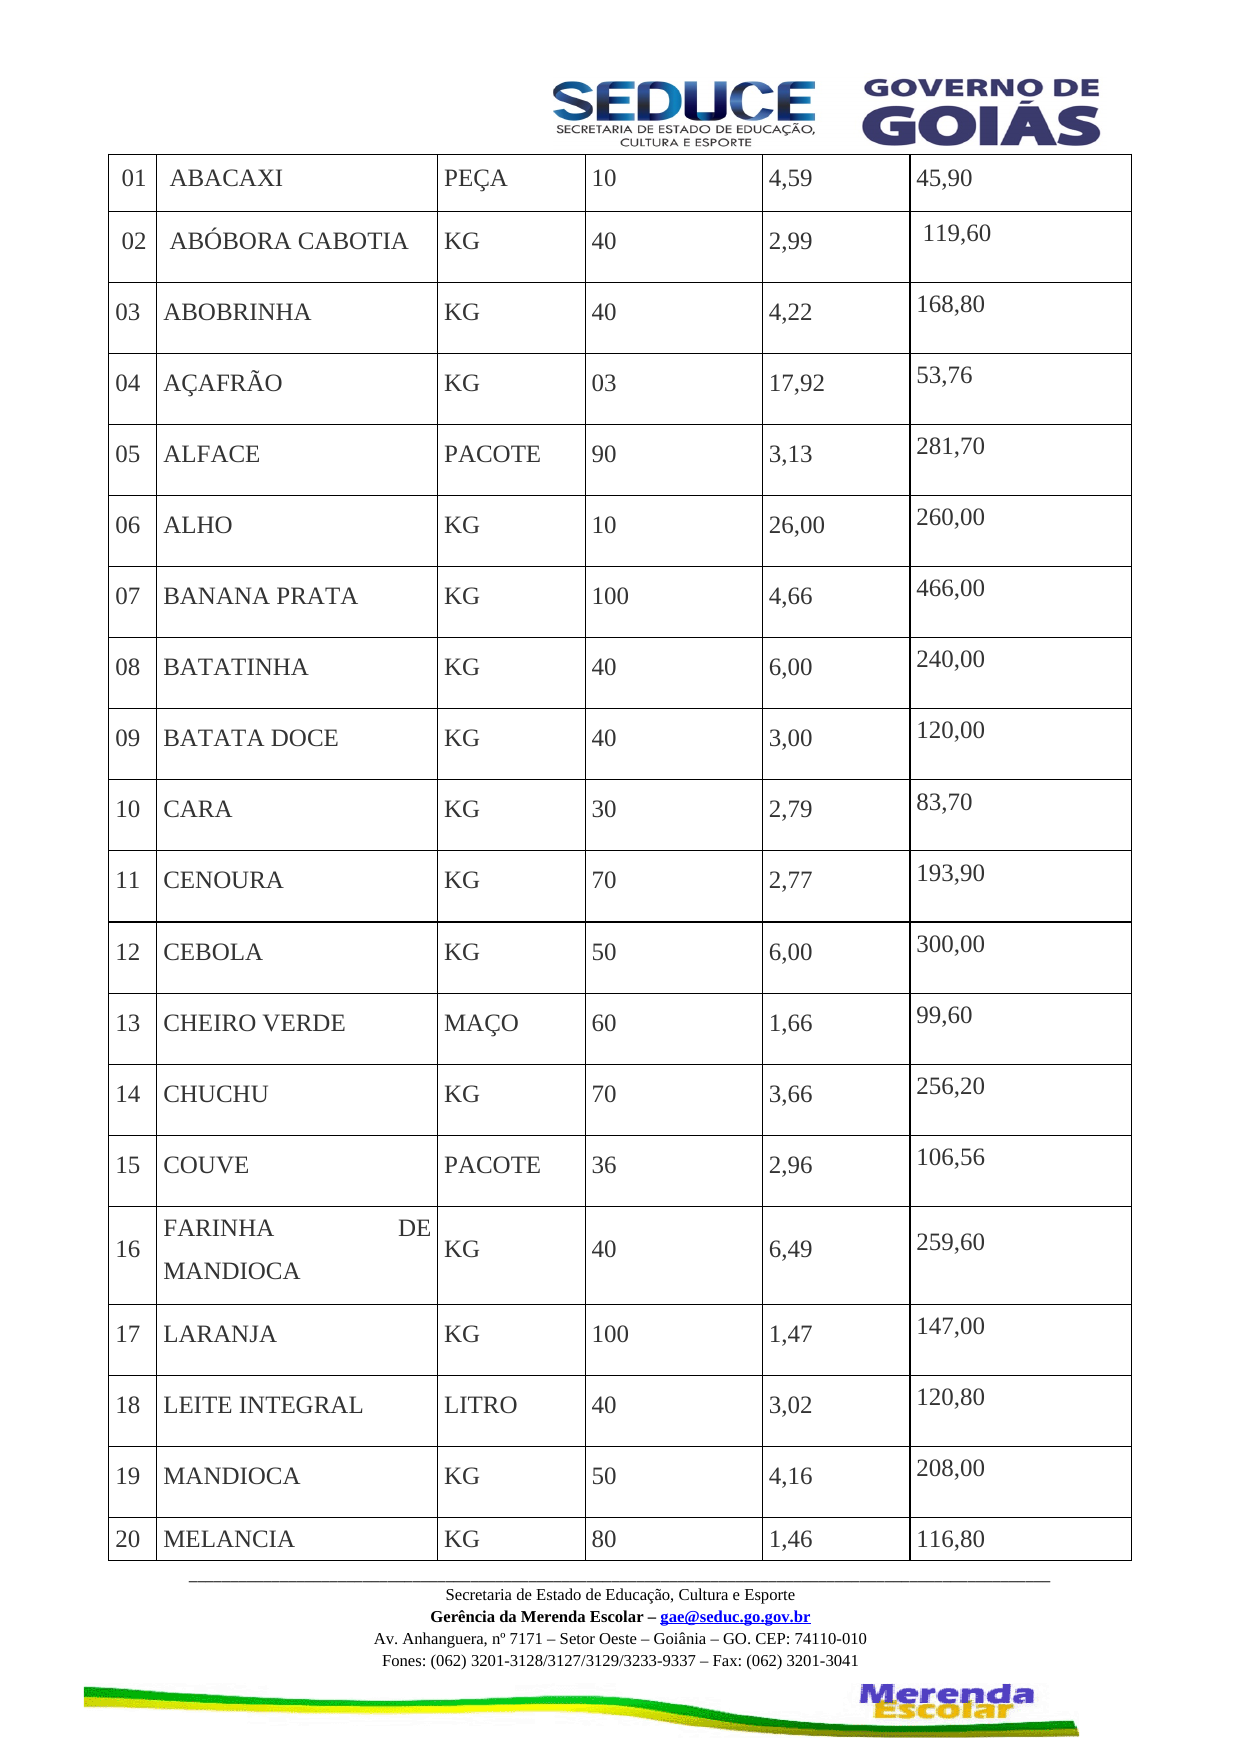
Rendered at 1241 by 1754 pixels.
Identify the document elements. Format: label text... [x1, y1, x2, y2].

table_cell 168,80 [911, 283, 1131, 353]
table_cell LEITE INTEGRAL [157, 1376, 437, 1446]
table_cell 03 [109, 283, 156, 353]
table_cell 6,00 [763, 638, 909, 708]
table_cell LARANJA [157, 1305, 437, 1375]
table_cell 1,47 [763, 1305, 909, 1375]
table_cell CHUCHU [157, 1065, 437, 1134]
table_cell 1,46 [763, 1518, 909, 1559]
table_cell 6,49 [763, 1207, 909, 1304]
table_cell PEÇA [438, 155, 585, 211]
table_cell ABÓBORA CABOTIA [157, 212, 437, 282]
table_cell 208,00 [911, 1447, 1131, 1517]
table_cell 10 [109, 780, 156, 850]
table_cell KG [438, 780, 585, 850]
table_cell 05 [109, 425, 156, 495]
table_cell ALHO [157, 496, 437, 566]
table_cell 100 [586, 1305, 762, 1375]
table_cell 40 [586, 283, 762, 353]
table_cell 26,00 [763, 496, 909, 566]
table_cell 14 [109, 1065, 156, 1134]
table_cell ABOBRINHA [157, 283, 437, 353]
table_cell 99,60 [911, 994, 1131, 1063]
table_cell 02 [109, 212, 156, 282]
table_cell 01 [109, 155, 156, 211]
table_cell 120,80 [911, 1376, 1131, 1446]
table_cell 83,70 [911, 780, 1131, 850]
table_cell 3,00 [763, 709, 909, 779]
table_cell ALFACE [157, 425, 437, 495]
table_cell KG [438, 212, 585, 282]
table_cell CENOURA [157, 851, 437, 921]
table_cell 120,00 [911, 709, 1131, 779]
table_cell 17,92 [763, 354, 909, 424]
table_cell KG [438, 567, 585, 637]
table_cell 466,00 [911, 567, 1131, 637]
table_cell CEBOLA [157, 923, 437, 992]
table_cell KG [438, 709, 585, 779]
table_cell PACOTE [438, 1136, 585, 1206]
table_cell COUVE [157, 1136, 437, 1206]
table_cell 16 [109, 1207, 156, 1304]
table_cell AÇAFRÃO [157, 354, 437, 424]
table_cell 03 [586, 354, 762, 424]
table_cell 17 [109, 1305, 156, 1375]
table_cell KG [438, 638, 585, 708]
table_cell 36 [586, 1136, 762, 1206]
table_cell 06 [109, 496, 156, 566]
table_cell 4,59 [763, 155, 909, 211]
table_cell 80 [586, 1518, 762, 1559]
table_cell 3,02 [763, 1376, 909, 1446]
table_cell MANDIOCA [157, 1447, 437, 1517]
table_cell 10 [586, 496, 762, 566]
table_cell 13 [109, 994, 156, 1063]
table_cell 19 [109, 1447, 156, 1517]
table_cell 45,90 [911, 155, 1131, 211]
table_cell 40 [586, 638, 762, 708]
table_cell PACOTE [438, 425, 585, 495]
table_cell KG [438, 1207, 585, 1304]
table_cell 18 [109, 1376, 156, 1446]
table_cell LITRO [438, 1376, 585, 1446]
table_cell ABACAXI [157, 155, 437, 211]
table_cell 2,79 [763, 780, 909, 850]
table_cell 53,76 [911, 354, 1131, 424]
table_cell 20 [109, 1518, 156, 1559]
table_cell 08 [109, 638, 156, 708]
table_cell 3,66 [763, 1065, 909, 1134]
table_cell 4,66 [763, 567, 909, 637]
table_cell KG [438, 1518, 585, 1559]
table_cell 4,22 [763, 283, 909, 353]
table_cell 119,60 [911, 212, 1131, 282]
table_cell 11 [109, 851, 156, 921]
table_cell KG [438, 923, 585, 992]
table_cell 116,80 [911, 1518, 1131, 1559]
table_cell 100 [586, 567, 762, 637]
table_cell 2,99 [763, 212, 909, 282]
table_cell 10 [586, 155, 762, 211]
table_cell 70 [586, 1065, 762, 1134]
table_cell KG [438, 283, 585, 353]
table_cell KG [438, 851, 585, 921]
table_cell 50 [586, 1447, 762, 1517]
table_cell BATATA DOCE [157, 709, 437, 779]
table_cell MAÇO [438, 994, 585, 1063]
table_cell 300,00 [911, 923, 1131, 992]
table_cell MELANCIA [157, 1518, 437, 1559]
table_cell KG [438, 354, 585, 424]
table_cell FARINHA DE MANDIOCA [157, 1207, 437, 1304]
table_cell 15 [109, 1136, 156, 1206]
table_cell 106,56 [911, 1136, 1131, 1206]
table_cell CHEIRO VERDE [157, 994, 437, 1063]
table_cell 259,60 [911, 1207, 1131, 1304]
table_cell 90 [586, 425, 762, 495]
table_cell 6,00 [763, 923, 909, 992]
table_cell 2,96 [763, 1136, 909, 1206]
table_cell 09 [109, 709, 156, 779]
table_cell 12 [109, 923, 156, 992]
table_cell KG [438, 1447, 585, 1517]
table_cell 1,66 [763, 994, 909, 1063]
table_cell 40 [586, 212, 762, 282]
table_cell CARA [157, 780, 437, 850]
table_cell BANANA PRATA [157, 567, 437, 637]
table_cell 60 [586, 994, 762, 1063]
table_cell BATATINHA [157, 638, 437, 708]
table_cell 4,16 [763, 1447, 909, 1517]
table_cell 281,70 [911, 425, 1131, 495]
table_cell 147,00 [911, 1305, 1131, 1375]
table_cell 07 [109, 567, 156, 637]
table_cell 30 [586, 780, 762, 850]
table_cell 240,00 [911, 638, 1131, 708]
table_cell 40 [586, 1207, 762, 1304]
table_cell KG [438, 496, 585, 566]
picture [552, 73, 1108, 154]
table_cell 2,77 [763, 851, 909, 921]
table_cell 3,13 [763, 425, 909, 495]
table_cell 04 [109, 354, 156, 424]
table_cell 40 [586, 709, 762, 779]
table_cell KG [438, 1305, 585, 1375]
table_cell 70 [586, 851, 762, 921]
table_cell KG [438, 1065, 585, 1134]
table_cell 260,00 [911, 496, 1131, 566]
table_cell 40 [586, 1376, 762, 1446]
table_cell 50 [586, 923, 762, 992]
table_cell 193,90 [911, 851, 1131, 921]
table_cell 256,20 [911, 1065, 1131, 1134]
